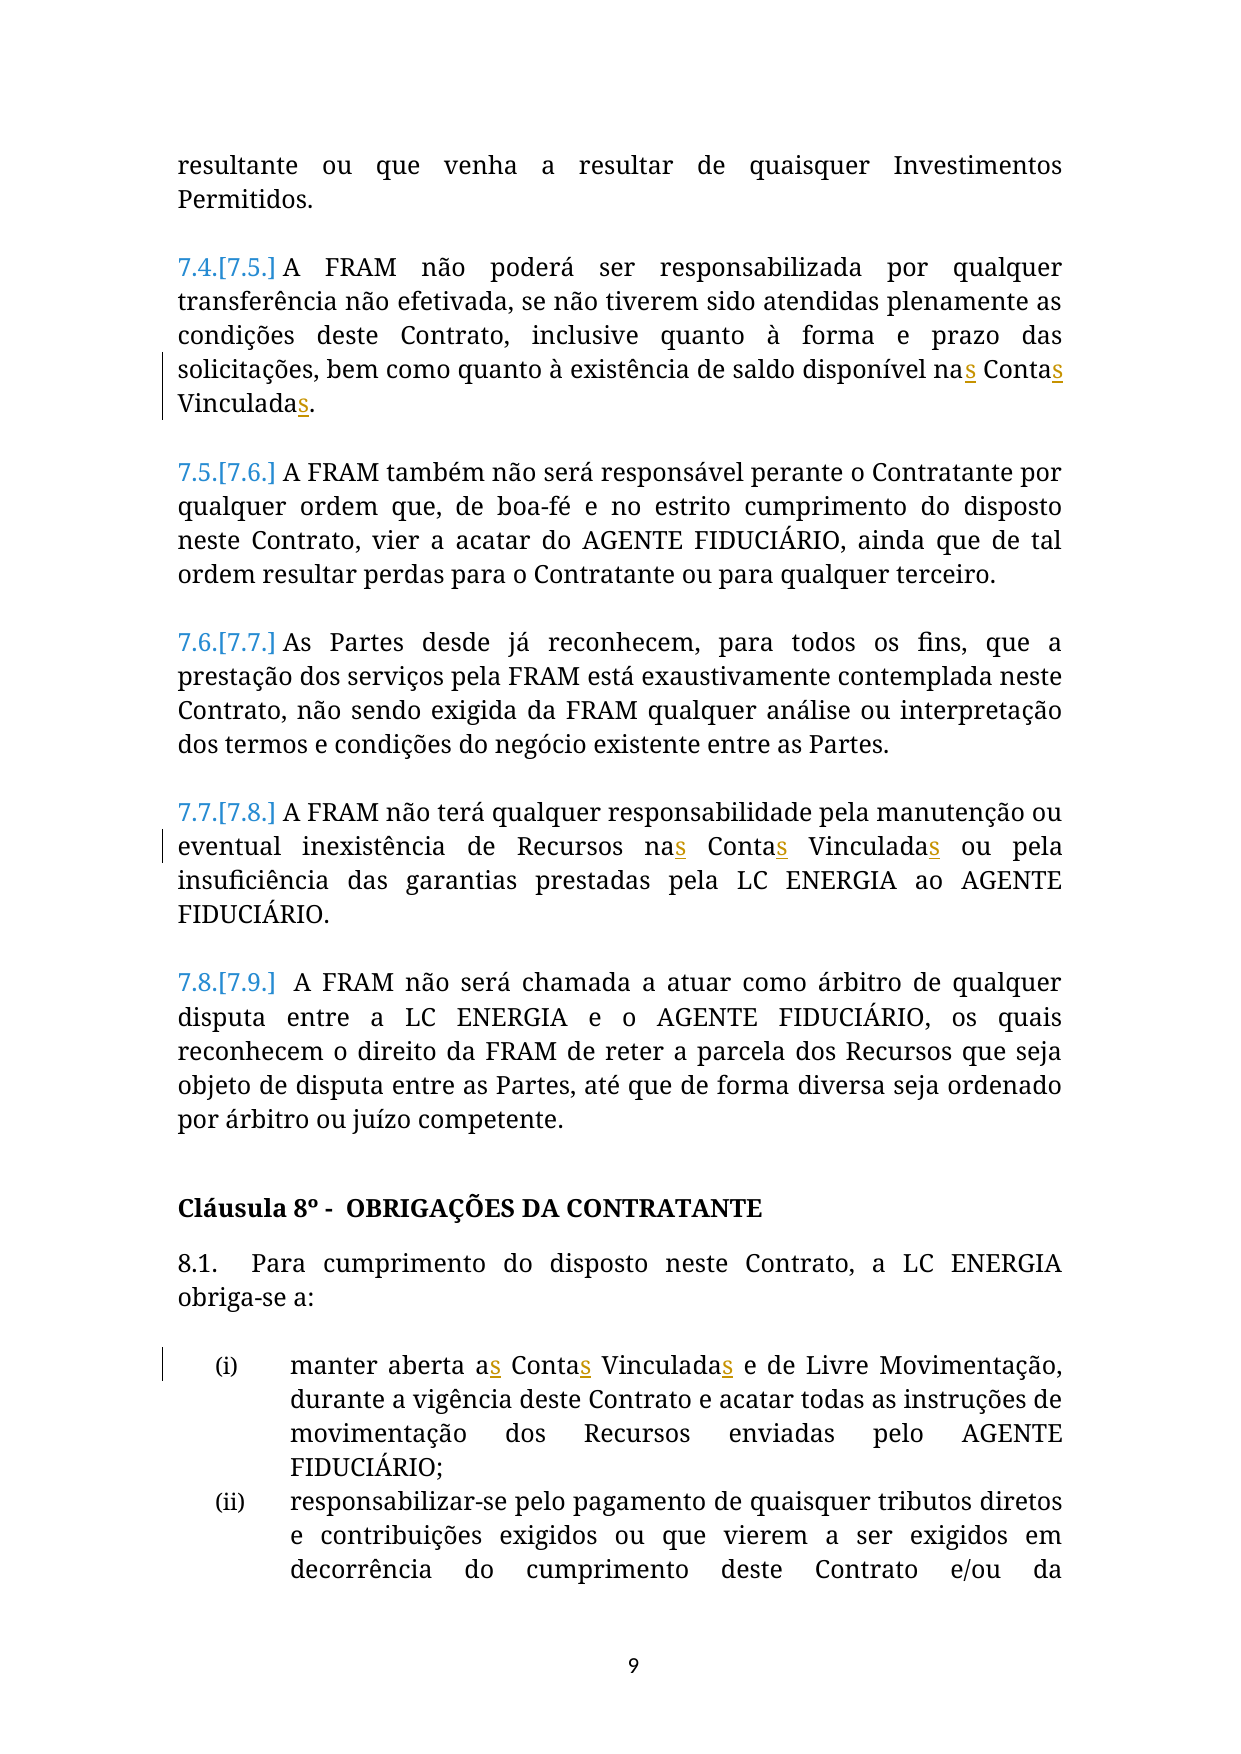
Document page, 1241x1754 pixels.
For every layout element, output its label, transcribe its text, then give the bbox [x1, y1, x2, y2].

list Para cumprimento do disposto neste Contrato, a LC ENERGIA obriga-se a: [177, 1245, 1063, 1313]
list A FRAM não terá qualquer responsabilidade pela manutenção ou eventual inexistência de Recursos na Conta Vinculada ou pela insuficiência das garantias prestadas pela LC ENERGIA ao AGENTE FIDUCIÁRIO. [177, 795, 1063, 931]
list A FRAM não será chamada a atuar como árbitro de qualquer disputa entre a LC ENERGIA e o AGENTE FIDUCIÁRIO, os quais reconhecem o direito da FRAM de reter a parcela dos Recursos que seja objeto de disputa entre as Partes, até que de forma diversa seja ordenado por árbitro ou juízo competente. [177, 965, 1063, 1135]
list A FRAM não poderá ser responsabilizada por qualquer transferência não efetivada, se não tiverem sido atendidas plenamente as condições deste Contrato, inclusive quanto à forma e prazo das solicitações, bem como quanto à existência de saldo disponível na Conta Vinculada. [177, 250, 1063, 420]
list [177, 148, 1063, 216]
list OBRIGAÇÕES DA CONTRATANTE [177, 1190, 1063, 1224]
list A FRAM também não será responsável perante o Contratante por qualquer ordem que, de boa-fé e no estrito cumprimento do disposto neste Contrato, vier a acatar do AGENTE FIDUCIÁRIO, ainda que de tal ordem resultar perdas para o Contratante ou para qualquer terceiro. [177, 454, 1063, 590]
list manter aberta a Conta Vinculada e de Livre Movimentação, durante a vigência deste Contrato e acatar todas as instruções de movimentação dos Recursos enviadas pelo AGENTE FIDUCIÁRIO; [215, 1347, 1063, 1484]
list As Partes desde já reconhecem, para todos os fins, que a prestação dos serviços pela FRAM está exaustivamente contemplada neste Contrato, não sendo exigida da FRAM qualquer análise ou interpretação dos termos e condições do negócio existente entre as Partes. [177, 624, 1063, 761]
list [215, 1484, 1063, 1586]
